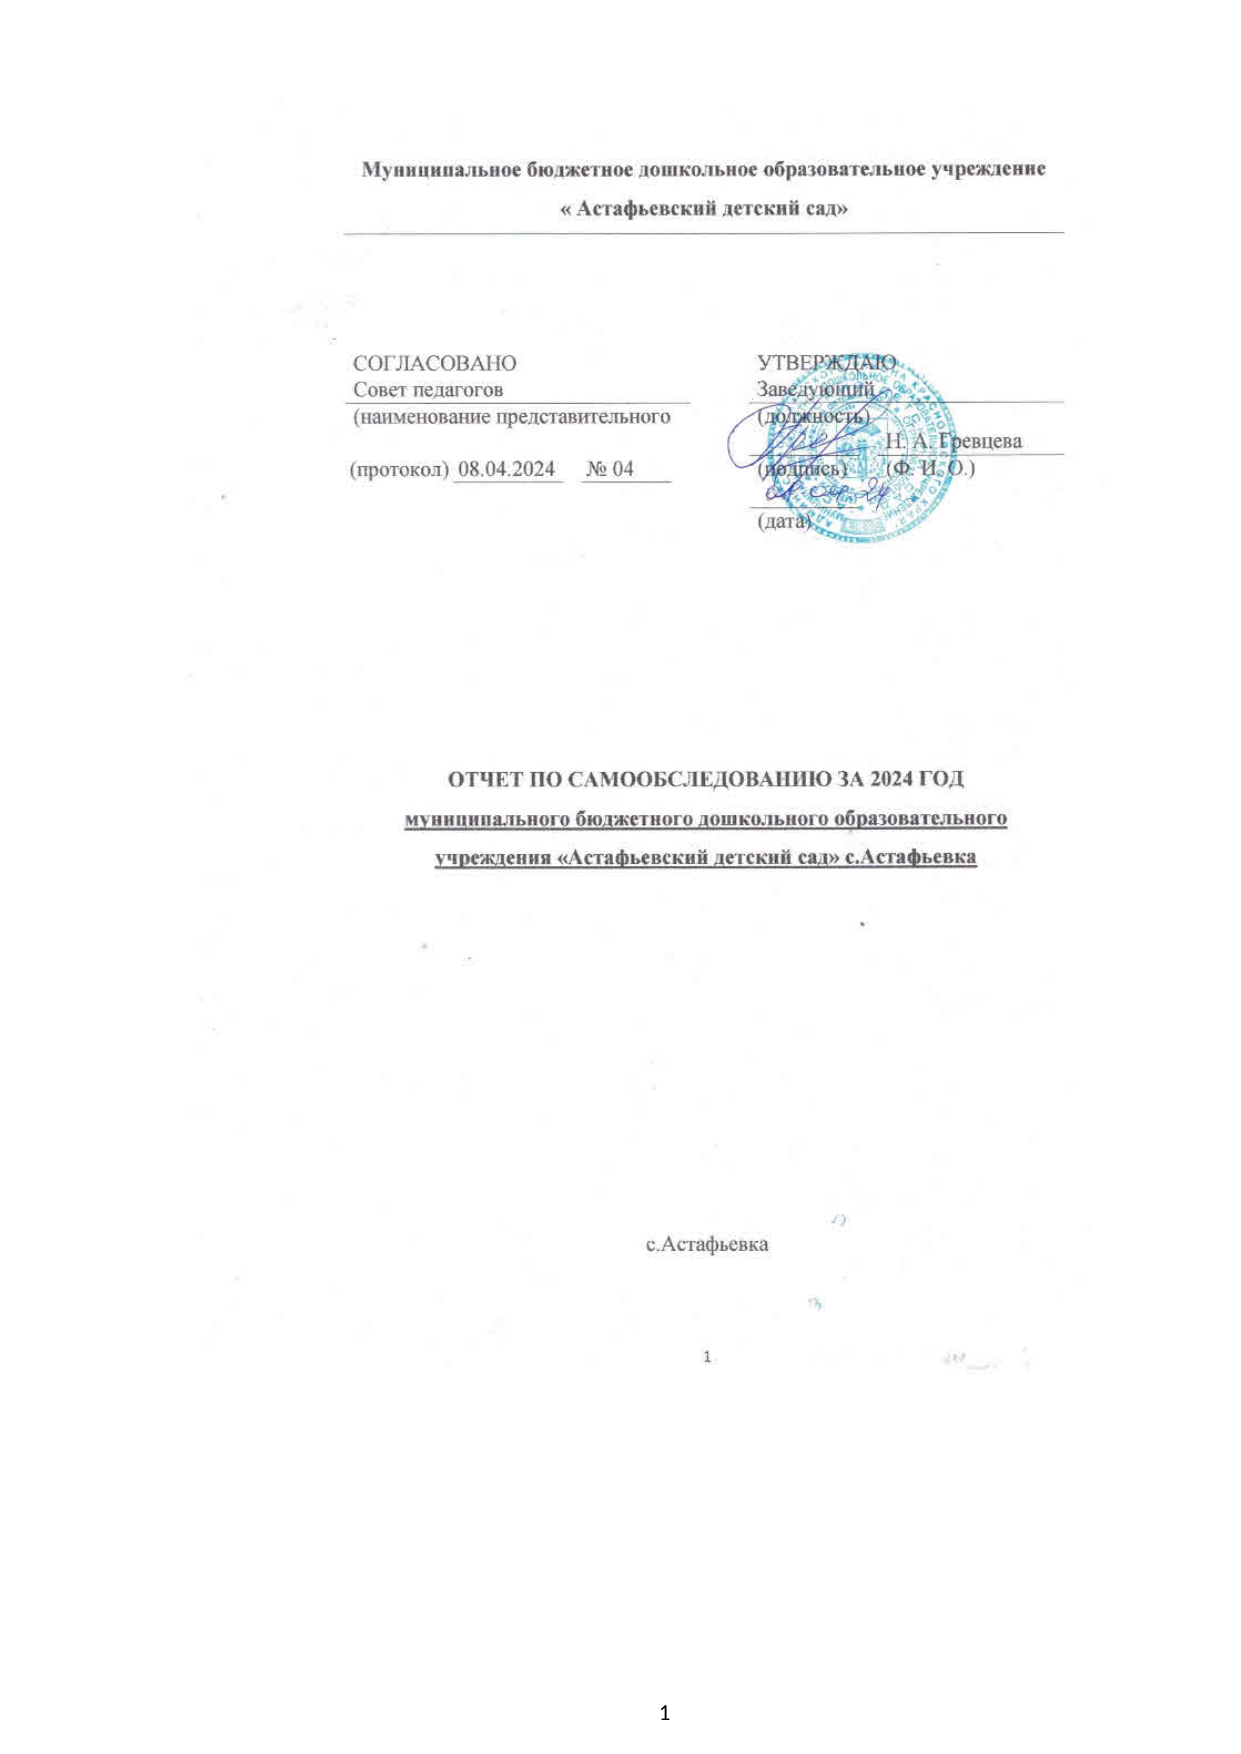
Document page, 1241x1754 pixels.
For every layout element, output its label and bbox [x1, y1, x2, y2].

picture [177, 88, 1119, 1384]
